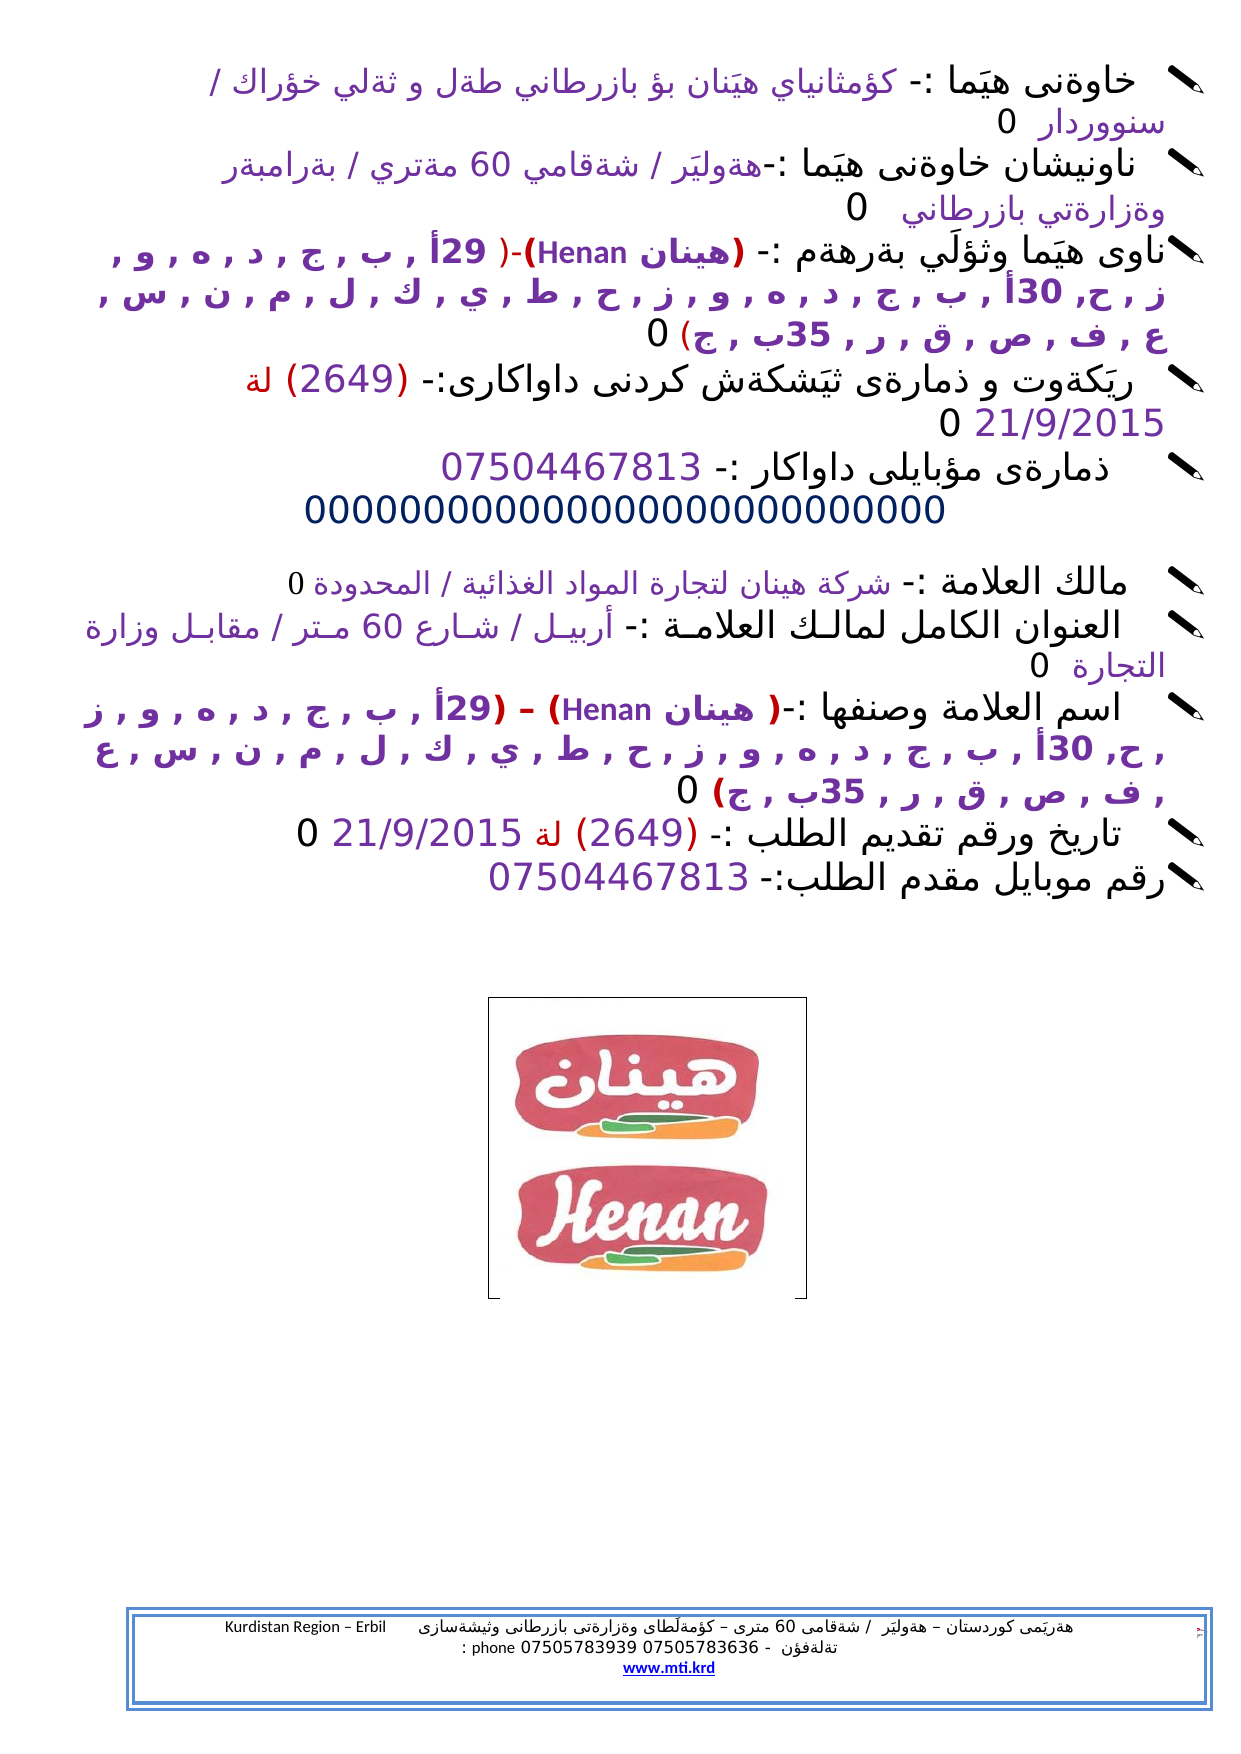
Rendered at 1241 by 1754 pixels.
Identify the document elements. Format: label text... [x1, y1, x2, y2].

list تاريخ ورقم تقديم الطلب :- (2649) لة 21/9/2015 0 [84, 812, 1166, 856]
list خاوةنى هيَما :- كؤمثانياي هيَنان بؤ بازرطاني طةل و ثةلي خؤراك / سنووردار 0 [84, 59, 1166, 142]
list ريَكةوت و ذمارةى ثيَشكةش كردنى داواكارى:- (2649) لة 21/9/2015 0 [84, 358, 1166, 445]
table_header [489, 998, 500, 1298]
list العنوان الكامل لمالك العلامة :- أربيل / شارع 60 متر / مقابل وزارة التجارة 0 [84, 603, 1166, 686]
list ناونيشان خاوةنى هيَما :-هةوليَر / شةقامي 60 مةتري / بةرامبةر وةزارةتي بازرطاني 0 [84, 142, 1166, 229]
picture [500, 998, 795, 1299]
list ناوى هيَما وثؤلَي بةرهةم :- (هينان Henan)-( 29أ , ب , ج , د , ه , و , ز , ح, 30أ , ب , ج , د , ه , و , ز , ح , ط , ي , ك , ل , م , ن , س , ع , ف , ص , ق , ر , 35ب , ج) 0 [84, 229, 1166, 355]
list اسم العلامة وصنفها :-( هينان Henan) – (29أ , ب , ج , د , ه , و , ز , ح, 30أ , ب , ج , د , ه , و , ز , ح , ط , ي , ك , ل , م , ن , س , ع , ف , ص , ق , ر , 35ب , ج) 0 [84, 686, 1166, 812]
list مالك العلامة :- شركة هينان لتجارة المواد الغذائية / المحدودة 0 [84, 560, 1166, 603]
text 000000000000000000000000000 [84, 489, 1166, 532]
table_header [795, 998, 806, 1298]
list رقم موبايل مقدم الطلب:- 07504467813 [84, 856, 1166, 899]
list ذمارةى مؤبايلى داواكار :- 07504467813 [84, 445, 1166, 489]
picture [1197, 1619, 1204, 1641]
